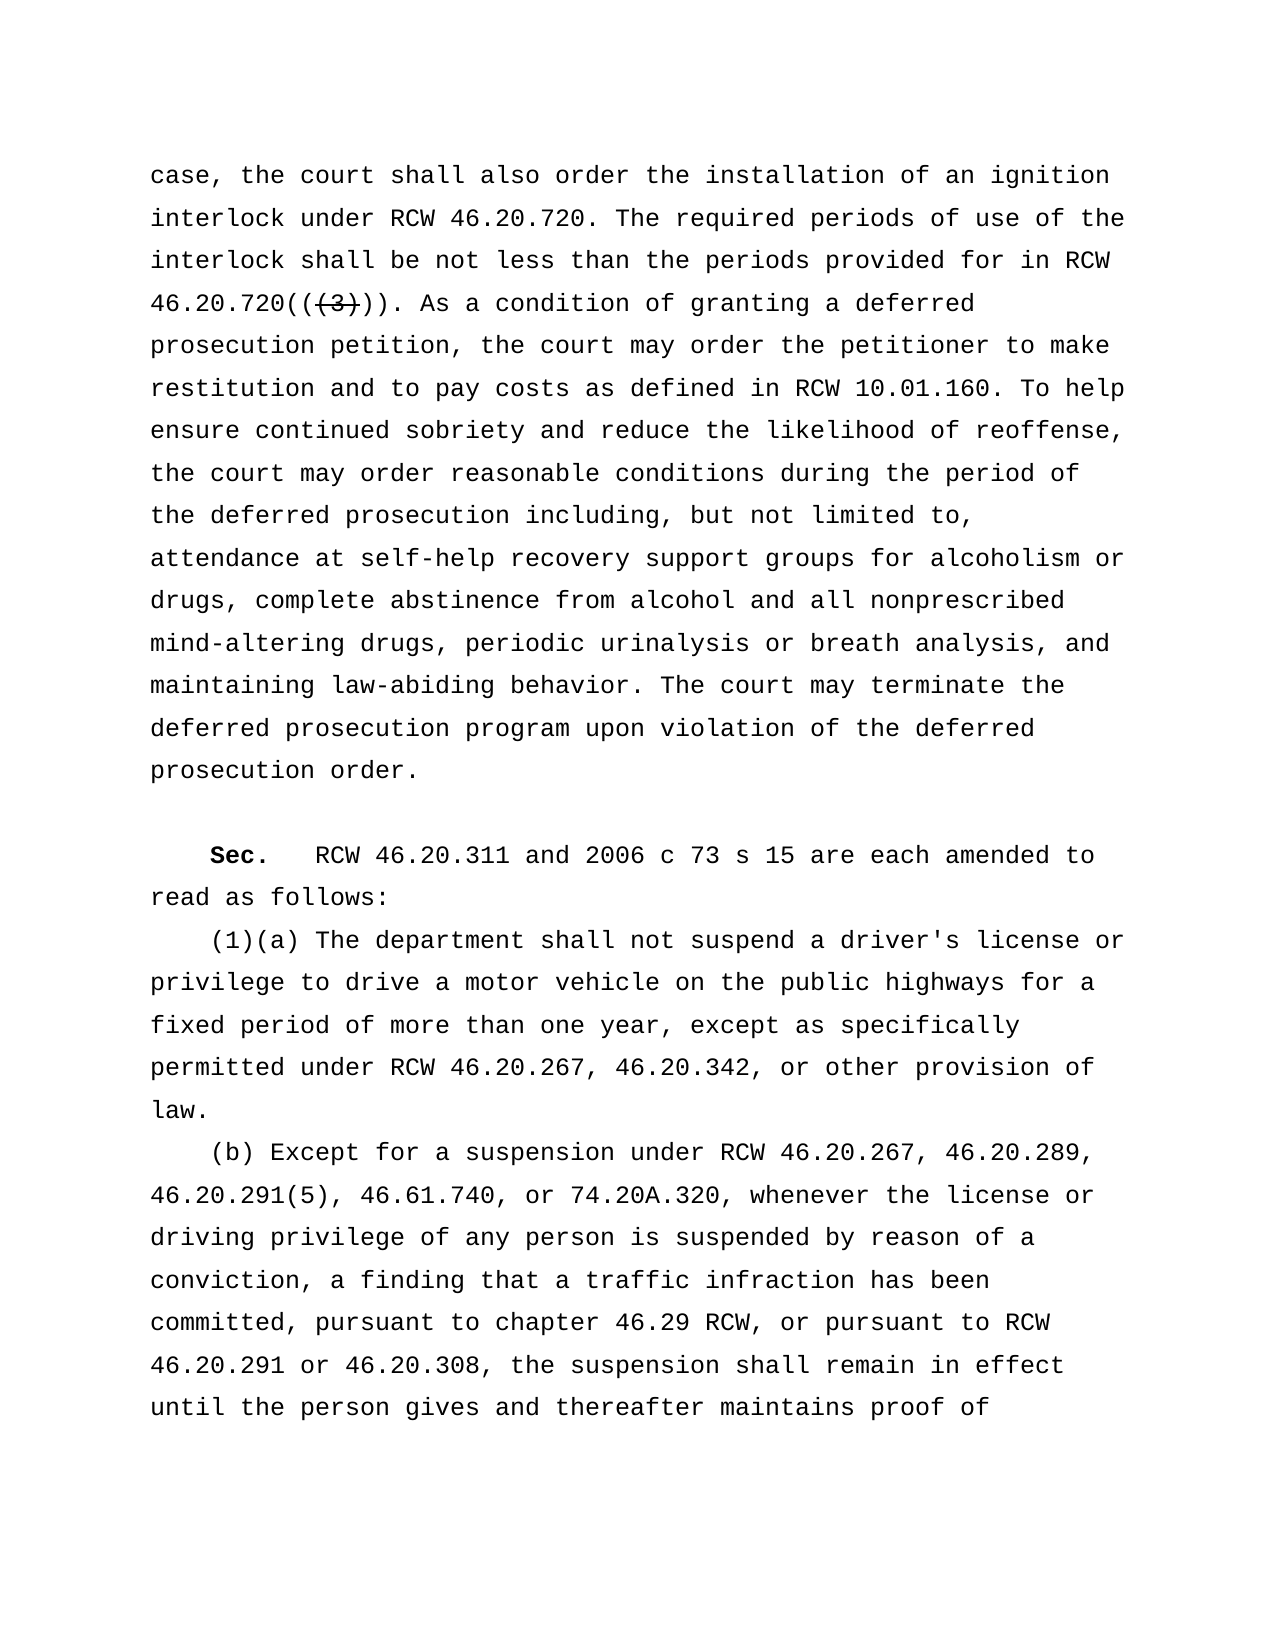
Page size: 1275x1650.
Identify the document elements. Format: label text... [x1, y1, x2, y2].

text Sec. RCW 46.20.311 and 2006 c 73 s 15 are each amended to read as follows: [150, 829, 1125, 914]
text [150, 150, 1125, 787]
text (1)(a) The department shall not suspend a driver's license or privilege to drive a motor vehicle on the public highways for a fixed period of more than one year, except as specifically permitted under RCW 46.20.267, 46.20.342, or other provision of law. [150, 914, 1125, 1127]
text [150, 1127, 1125, 1424]
